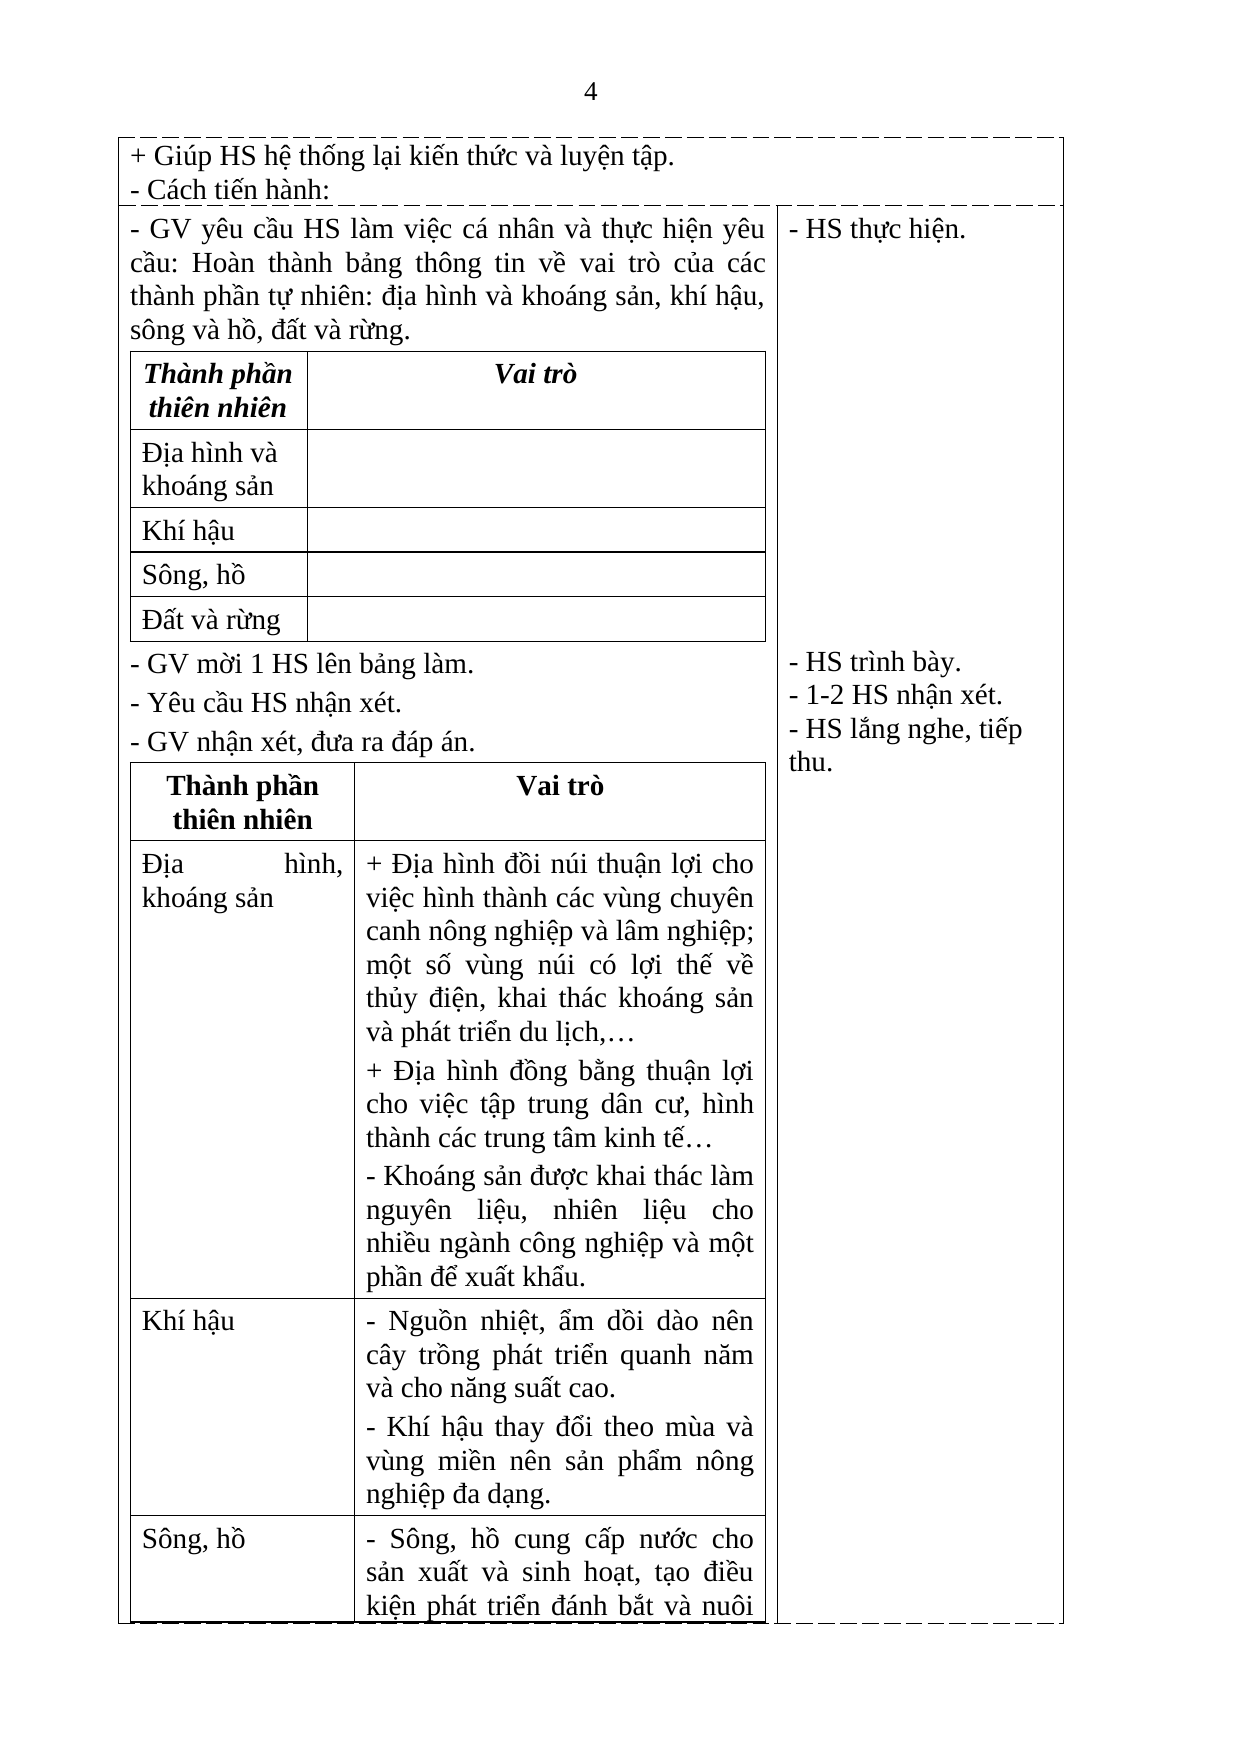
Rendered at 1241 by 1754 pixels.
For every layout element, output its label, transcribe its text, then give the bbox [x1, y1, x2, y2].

table_cell 3. Hoạt động luyện tập: - Mục tiêu: + Giúp HS hệ thống lại kiến thức và luyện tập. - Cách tiến hành: [119, 137, 1063, 205]
table_cell - HS thực hiện. - HS trình bày. - 1-2 HS nhận xét. - HS lắng nghe, tiếp thu. [778, 205, 1063, 1622]
